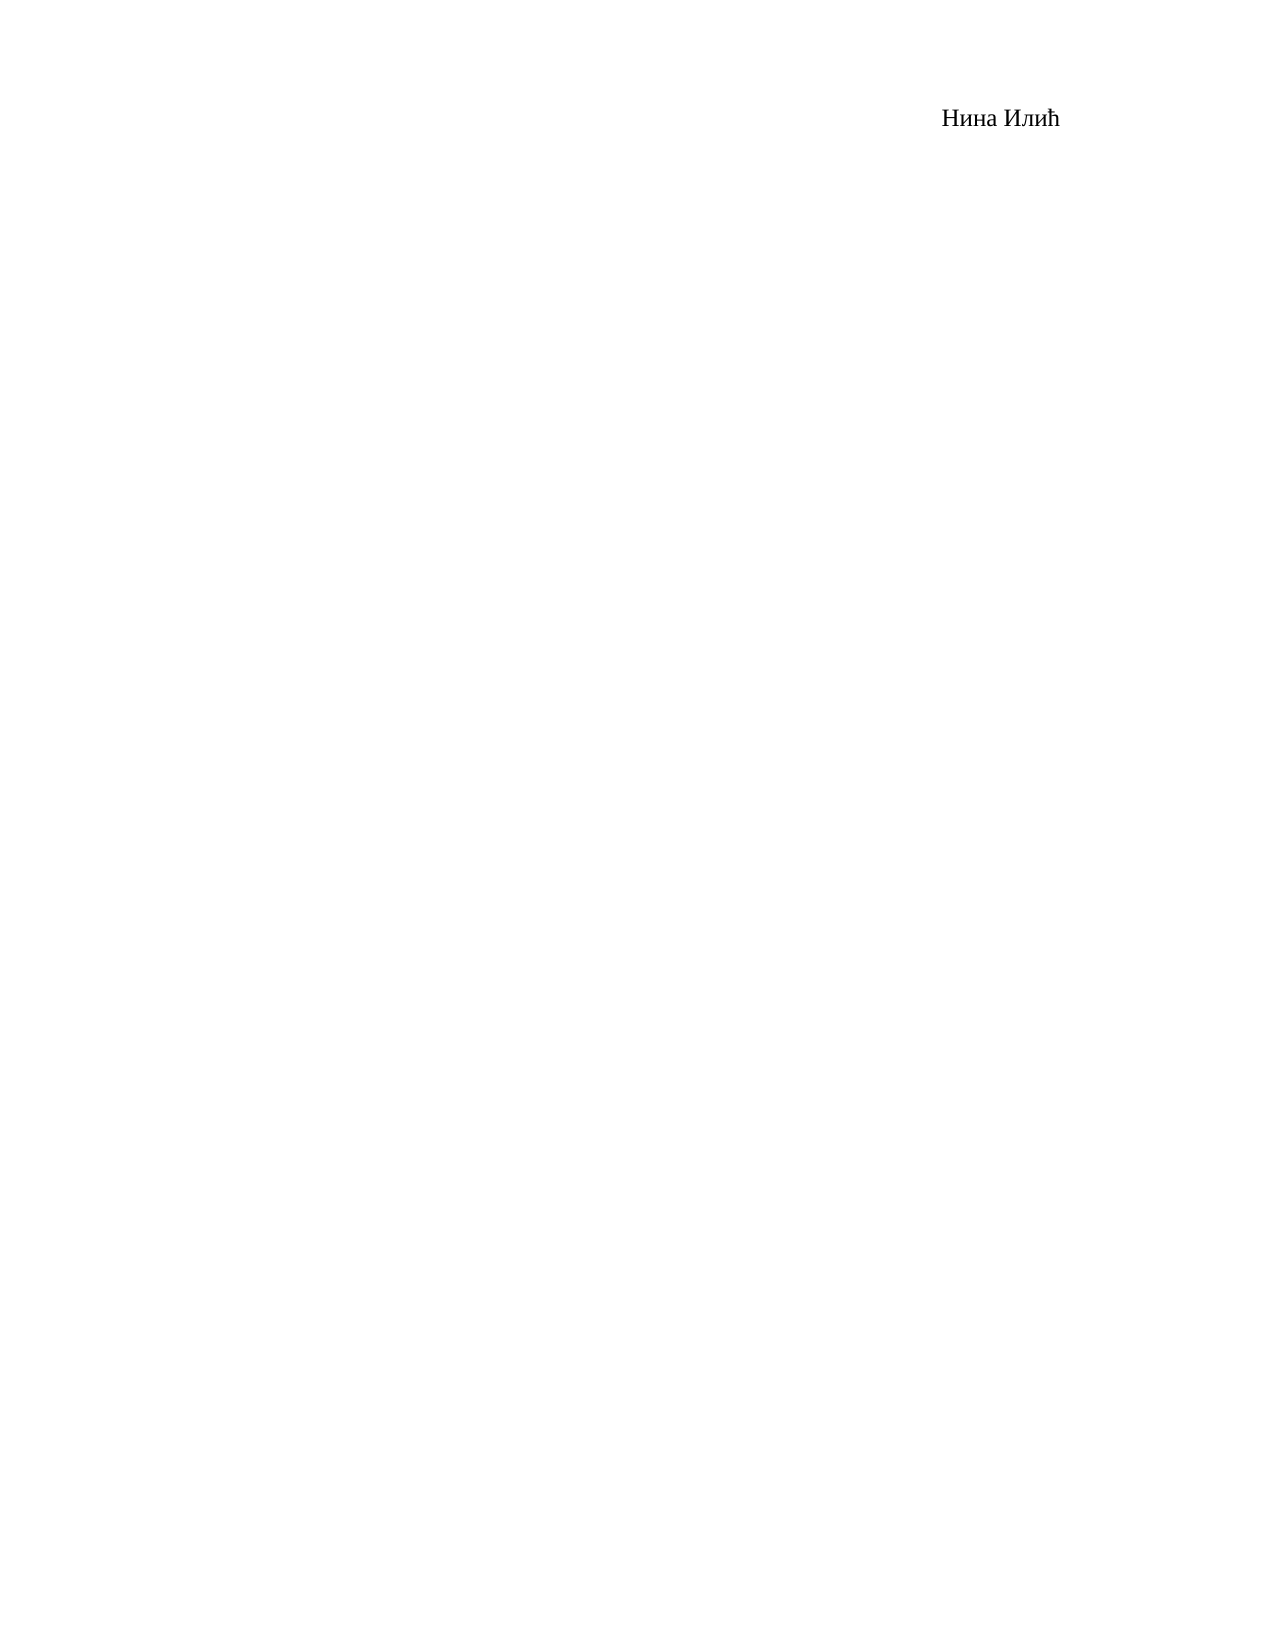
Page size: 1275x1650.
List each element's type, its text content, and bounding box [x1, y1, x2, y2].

text Нина Илић [148, 103, 1127, 132]
